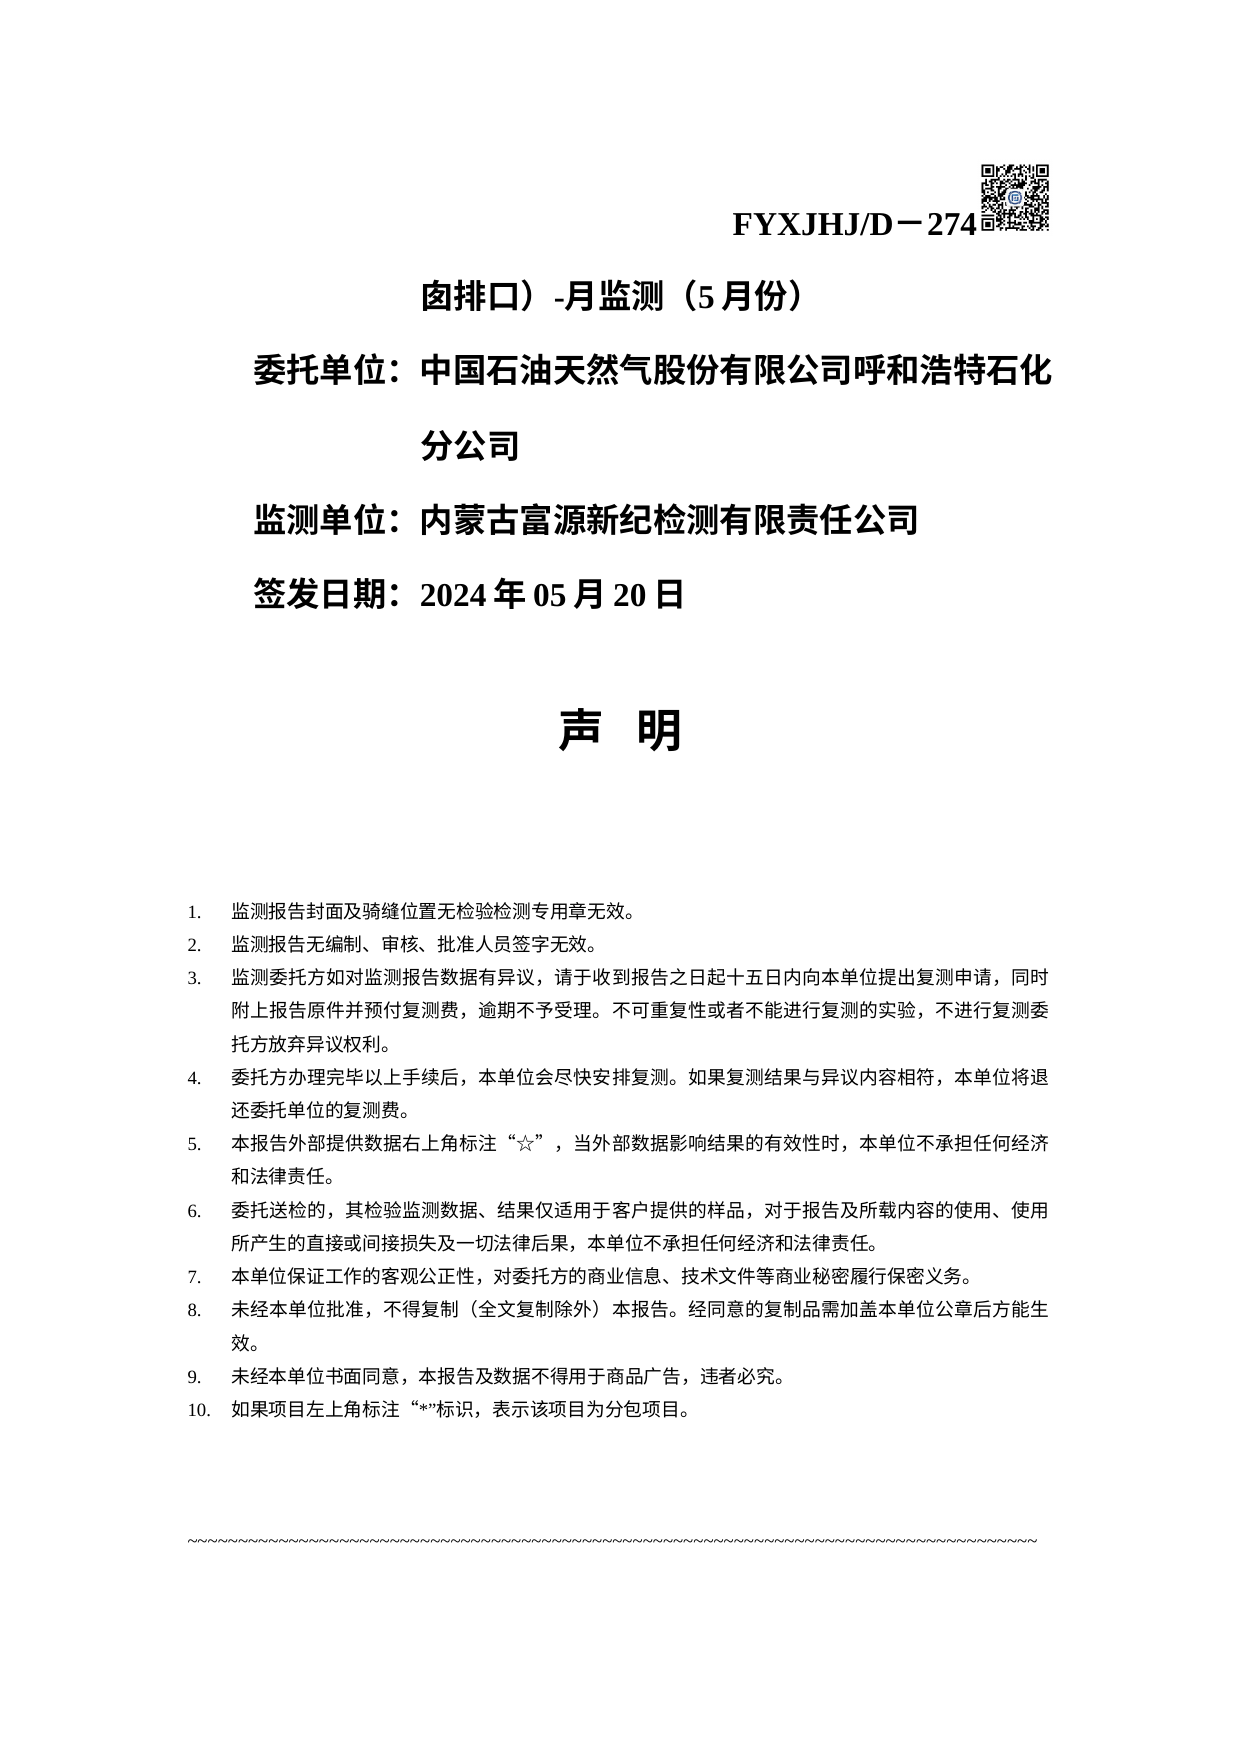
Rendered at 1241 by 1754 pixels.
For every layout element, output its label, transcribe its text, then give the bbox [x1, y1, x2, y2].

text 项目名称：中国石油天然气股份有限公司呼和浩特石化分公司2022-2024年度外委监测-柴油加氢改质降凝装置（反应分馏二合一加热炉烟囱排口）-月监测（5月份） [253, 261, 1053, 327]
list 监测报告无编制、审核、批准人员签字无效。 [187, 926, 1053, 960]
list 监测报告封面及骑缝位置无检验检测专用章无效。 [187, 893, 1053, 926]
list 本单位保证工作的客观公正性，对委托方的商业信息、技术文件等商业秘密履行保密义务。 [187, 1259, 1053, 1292]
text 监测单位：内蒙古富源新纪检测有限责任公司 [253, 485, 1053, 551]
list 监测委托方如对监测报告数据有异议，请于收到报告之日起十五日内向本单位提出复测申请，同时附上报告原件并预付复测费，逾期不予受理。不可重复性或者不能进行复测的实验，不进行复测委托方放弃异议权利。 [187, 960, 1053, 1059]
list 未经本单位批准，不得复制（全文复制除外）本报告。经同意的复制品需加盖本单位公章后方能生效。 [187, 1292, 1053, 1358]
text 声 明 [187, 694, 1053, 760]
text 委托单位：中国石油天然气股份有限公司呼和浩特石化分公司 [253, 335, 1053, 477]
text 签发日期：2024年05月20日 [253, 558, 1053, 625]
picture [976, 159, 1054, 236]
list 委托方办理完毕以上手续后，本单位会尽快安排复测。如果复测结果与异议内容相符，本单位将退还委托单位的复测费。 [187, 1059, 1053, 1126]
list 本报告外部提供数据右上角标注“☆”，当外部数据影响结果的有效性时，本单位不承担任何经济和法律责任。 [187, 1126, 1053, 1192]
text ~~~~~~~~~~~~~~~~~~~~~~~~~~~~~~~~~~~~~~~~~~~~~~~~~~~~~~~~~~~~~~~~~~~~~~~~~~~~~~~~~~~~ [187, 1524, 1053, 1558]
list 如果项目左上角标注“*”标识，表示该项目为分包项目。 [187, 1392, 1053, 1425]
list 未经本单位书面同意，本报告及数据不得用于商品广告，违者必究。 [187, 1358, 1053, 1392]
list 委托送检的，其检验监测数据、结果仅适用于客户提供的样品，对于报告及所载内容的使用、使用所产生的直接或间接损失及一切法律后果，本单位不承担任何经济和法律责任。 [187, 1192, 1053, 1259]
